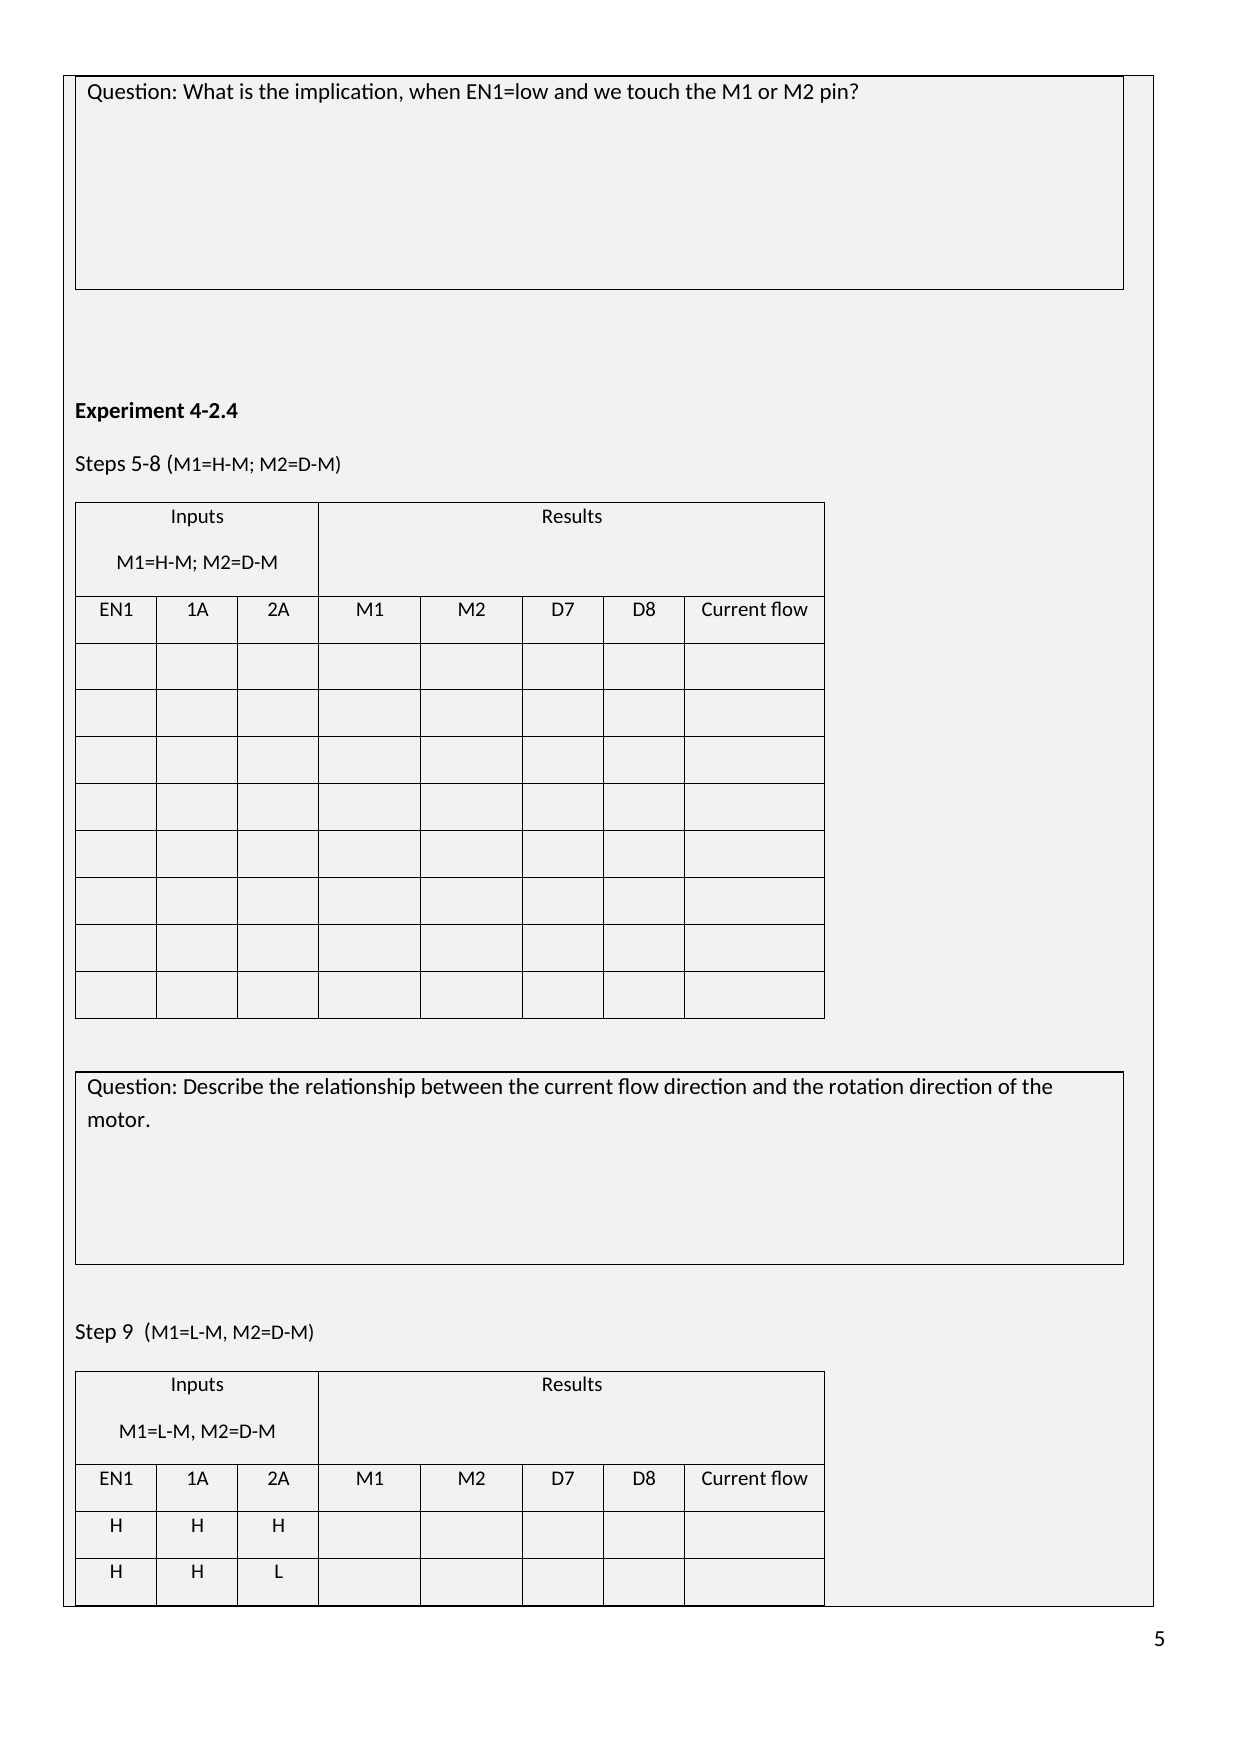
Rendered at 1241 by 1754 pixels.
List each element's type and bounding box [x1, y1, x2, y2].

table_header [64, 76, 1153, 1606]
